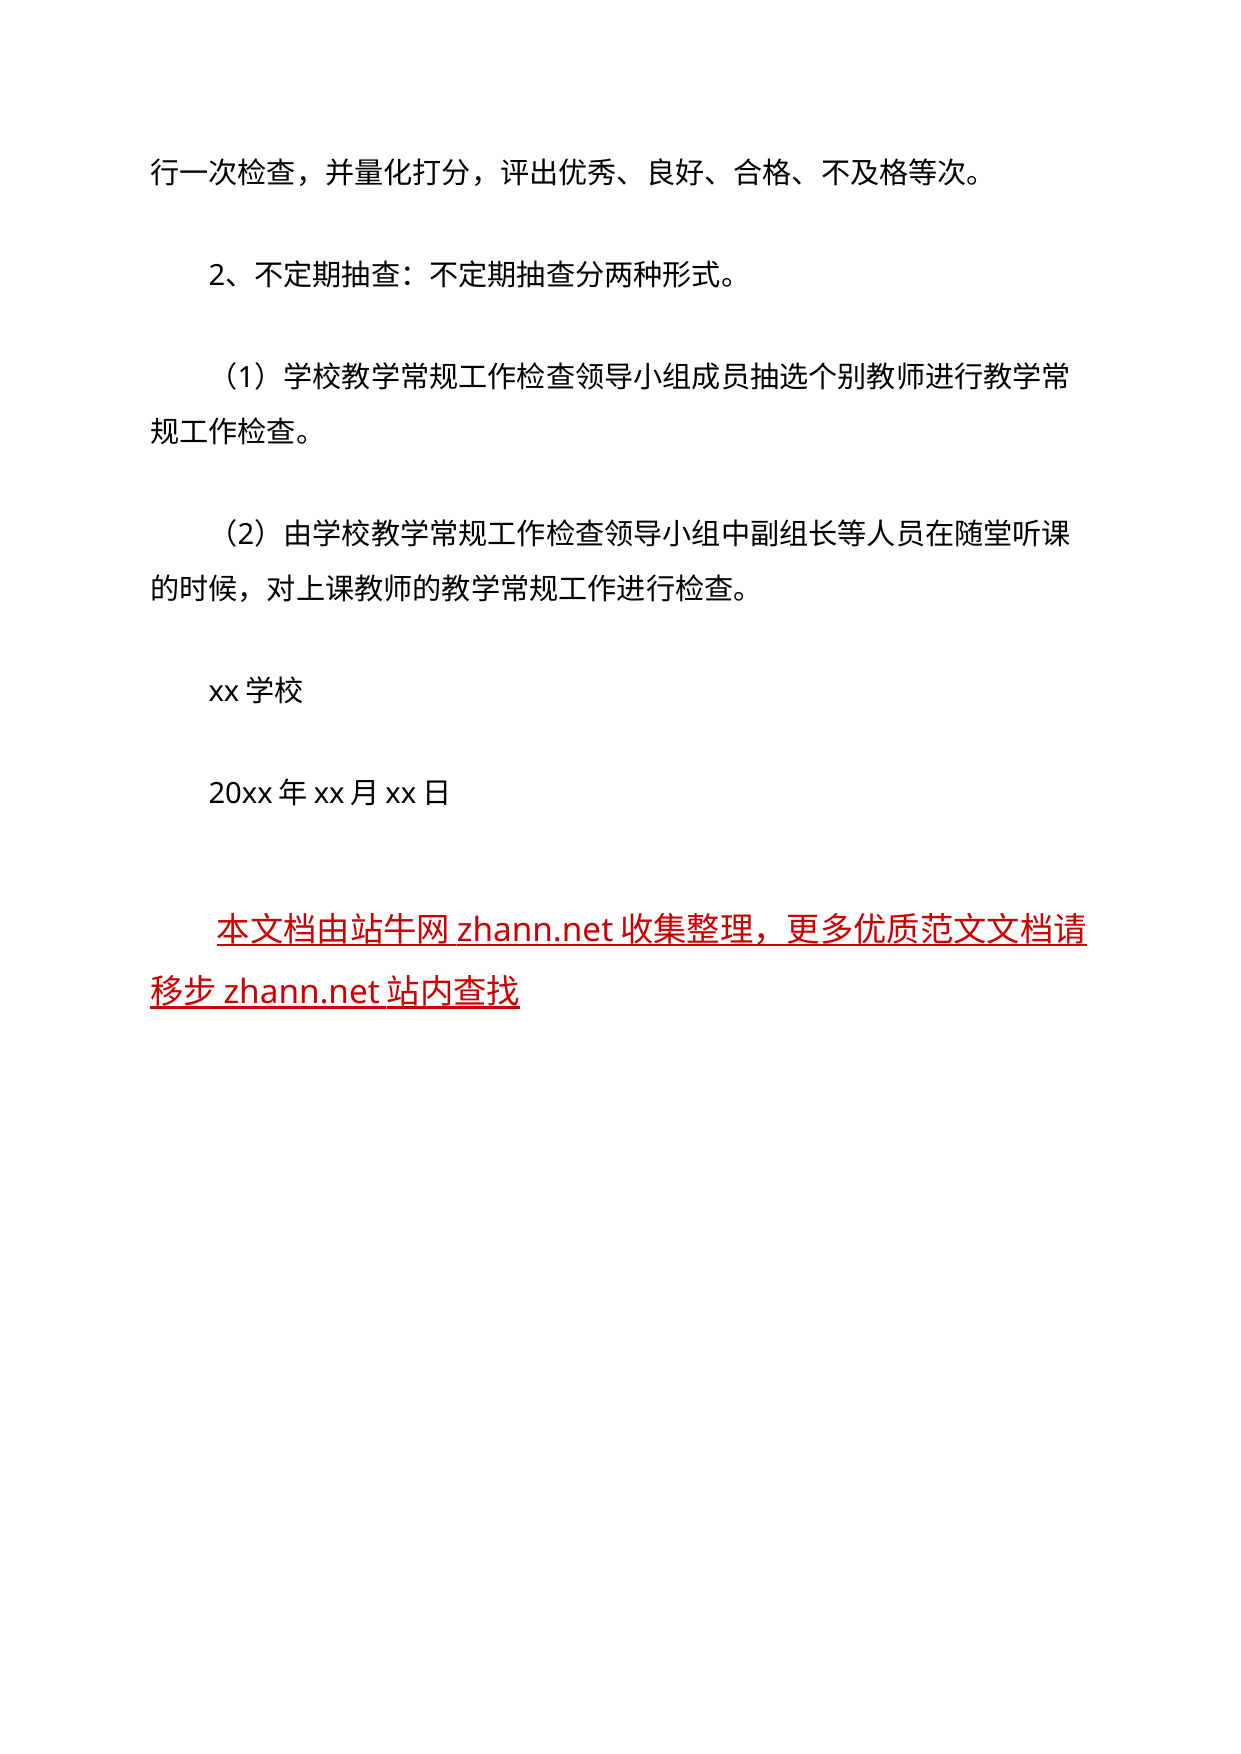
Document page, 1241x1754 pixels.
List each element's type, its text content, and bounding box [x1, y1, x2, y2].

text 20xx年xx月xx日 [150, 769, 1090, 812]
text 本文档由站牛网zhann.net收集整理，更多优质范文文档请移步zhann.net站内查找 [150, 902, 1090, 1014]
text （1）学校教学常规工作检查领导小组成员抽选个别教师进行教学常规工作检查。 [150, 354, 1090, 451]
text 2、不定期抽查：不定期抽查分两种形式。 [150, 252, 1090, 294]
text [150, 150, 1090, 192]
text （2）由学校教学常规工作检查领导小组中副组长等人员在随堂听课的时候，对上课教师的教学常规工作进行检查。 [150, 511, 1090, 608]
text xx学校 [150, 667, 1090, 710]
